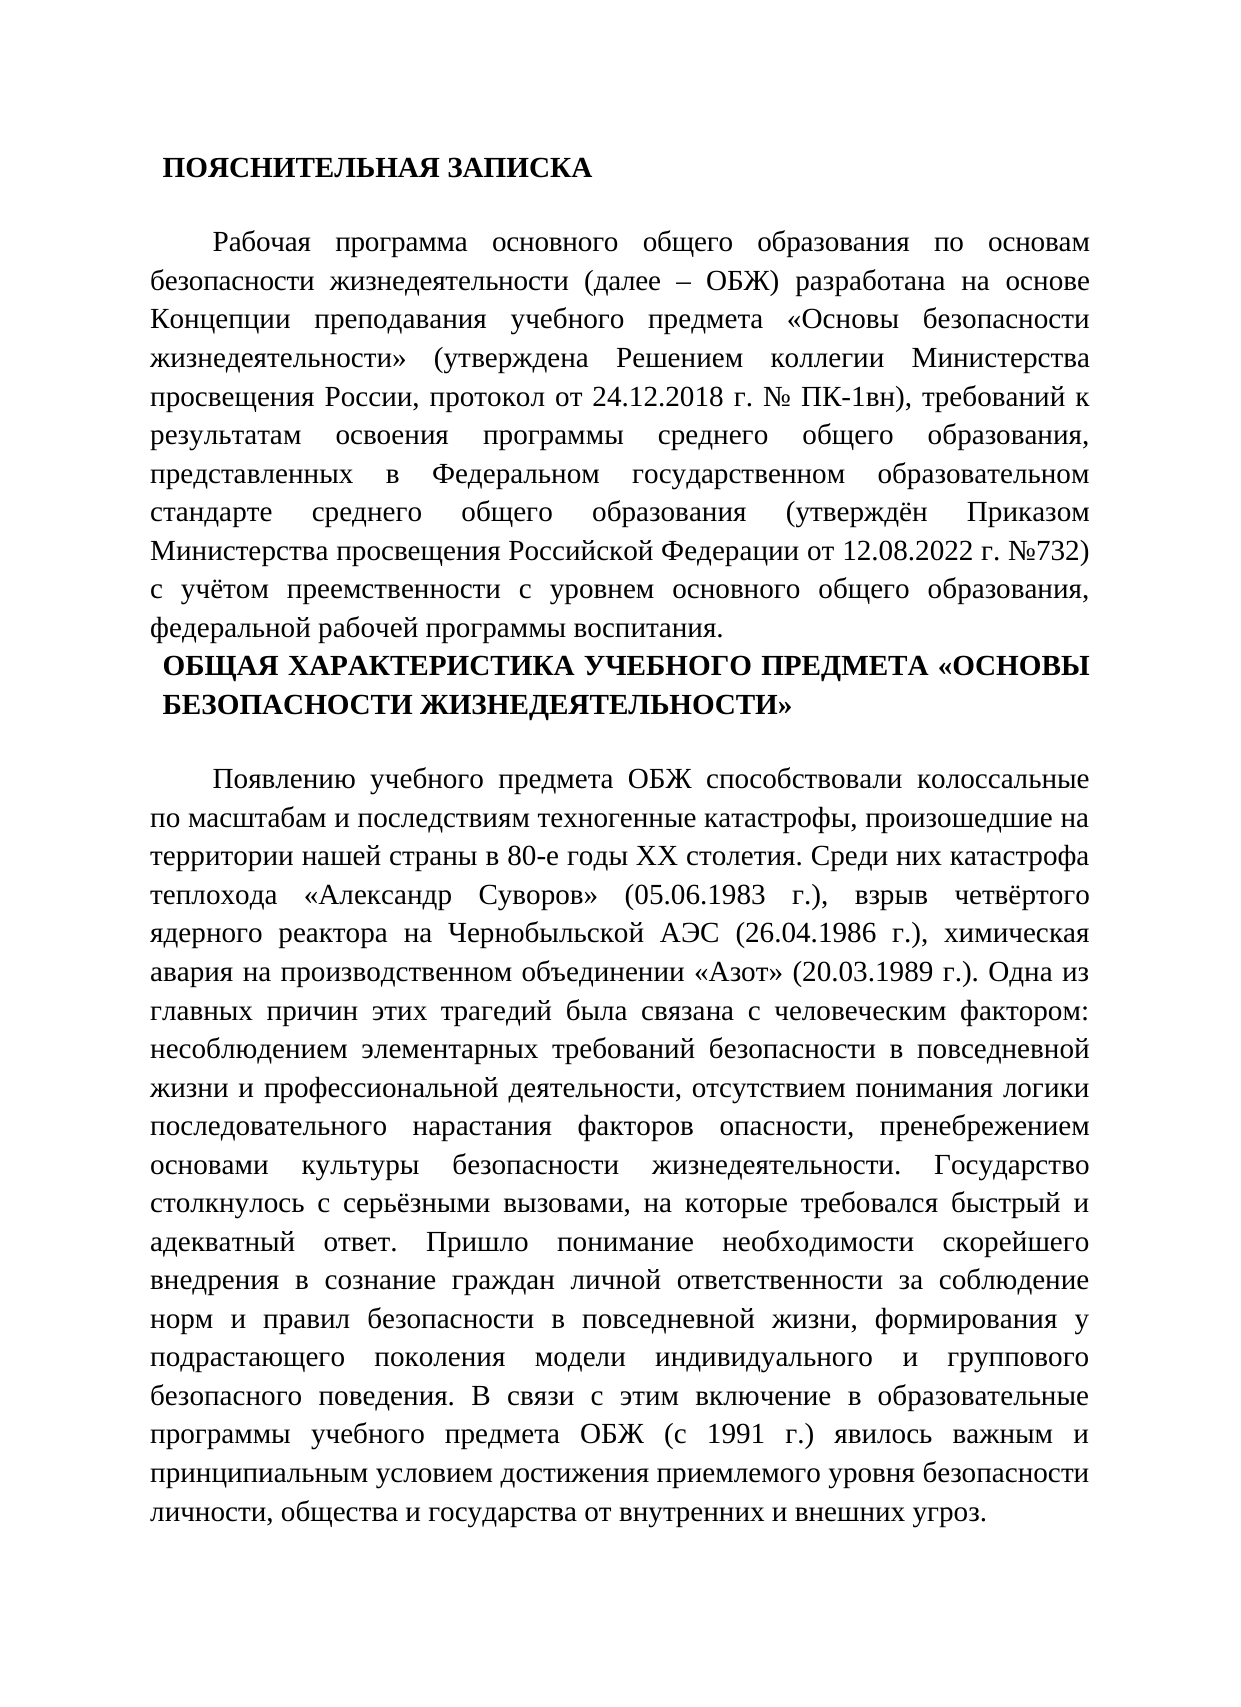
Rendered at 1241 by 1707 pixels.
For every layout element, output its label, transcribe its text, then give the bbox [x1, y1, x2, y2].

text ОБЩАЯ ХАРАКТЕРИСТИКА УЧЕБНОГО ПРЕДМЕТА «ОСНОВЫ БЕЗОПАСНОСТИ ЖИЗНЕДЕЯТЕЛЬНОСТИ» [162, 648, 1090, 721]
text ПОЯСНИТЕЛЬНАЯ ЗАПИСКА [162, 150, 1090, 183]
text Рабочая программа основного общего образования по основам безопасности жизнедеятельности (далее – ОБЖ) разработана на основе Концепции преподавания учебного предмета «Основы безопасности жизнедеятельности» (ут­верждена Решением коллегии Министерства просвещения России, протокол от 24.12.2018 г. № ПК-1вн), требований к результатам освоения программы среднего общего образования, представленных в Федеральном государственном образовательном стандарте среднего общего образования (утверждён Приказом Министерства просвещения Российской Федерации от 12.08.2022 г. №732) с учётом преемственности с уровнем основного общего образования, федеральной рабочей программы воспитания. [150, 224, 1090, 643]
text Появлению учебного предмета ОБЖ способствовали колоссальные по масштабам и последствиям техногенные катастрофы, произошедшие на территории нашей страны в 80-е годы XX столетия. Среди них катастрофа теплохода «Александр Суворов» (05.06.1983 г.), взрыв четвёртого ядерного реактора на Чернобыльской АЭС (26.04.1986 г.), химическая авария на производственном объединении «Азот» (20.03.1989 г.). Одна из главных причин этих трагедий была связана с человеческим фактором: несоблюдением элементарных требований безопасности в повседневной жизни и профессиональной деятельности, отсутствием понимания логики последовательного нарастания факторов опасности, пренебрежением основами культуры безопасности жизнедеятельности. Государство столкнулось с серьёзными вызовами, на которые требовался быстрый и адекватный ответ. Пришло понимание необходимости скорейшего внедрения в сознание граждан личной ответственности за соблюдение норм и правил безопасности в повседневной жизни, формирования у подрастающего поколения модели индивидуального и группового безопасного поведения. В связи с этим включение в образовательные программы учебного предмета ОБЖ (с 1991 г.) явилось важным и принципиальным условием достижения приемлемого уровня безопасности личности, общества и государства от внутренних и внешних угроз. [150, 761, 1090, 1527]
